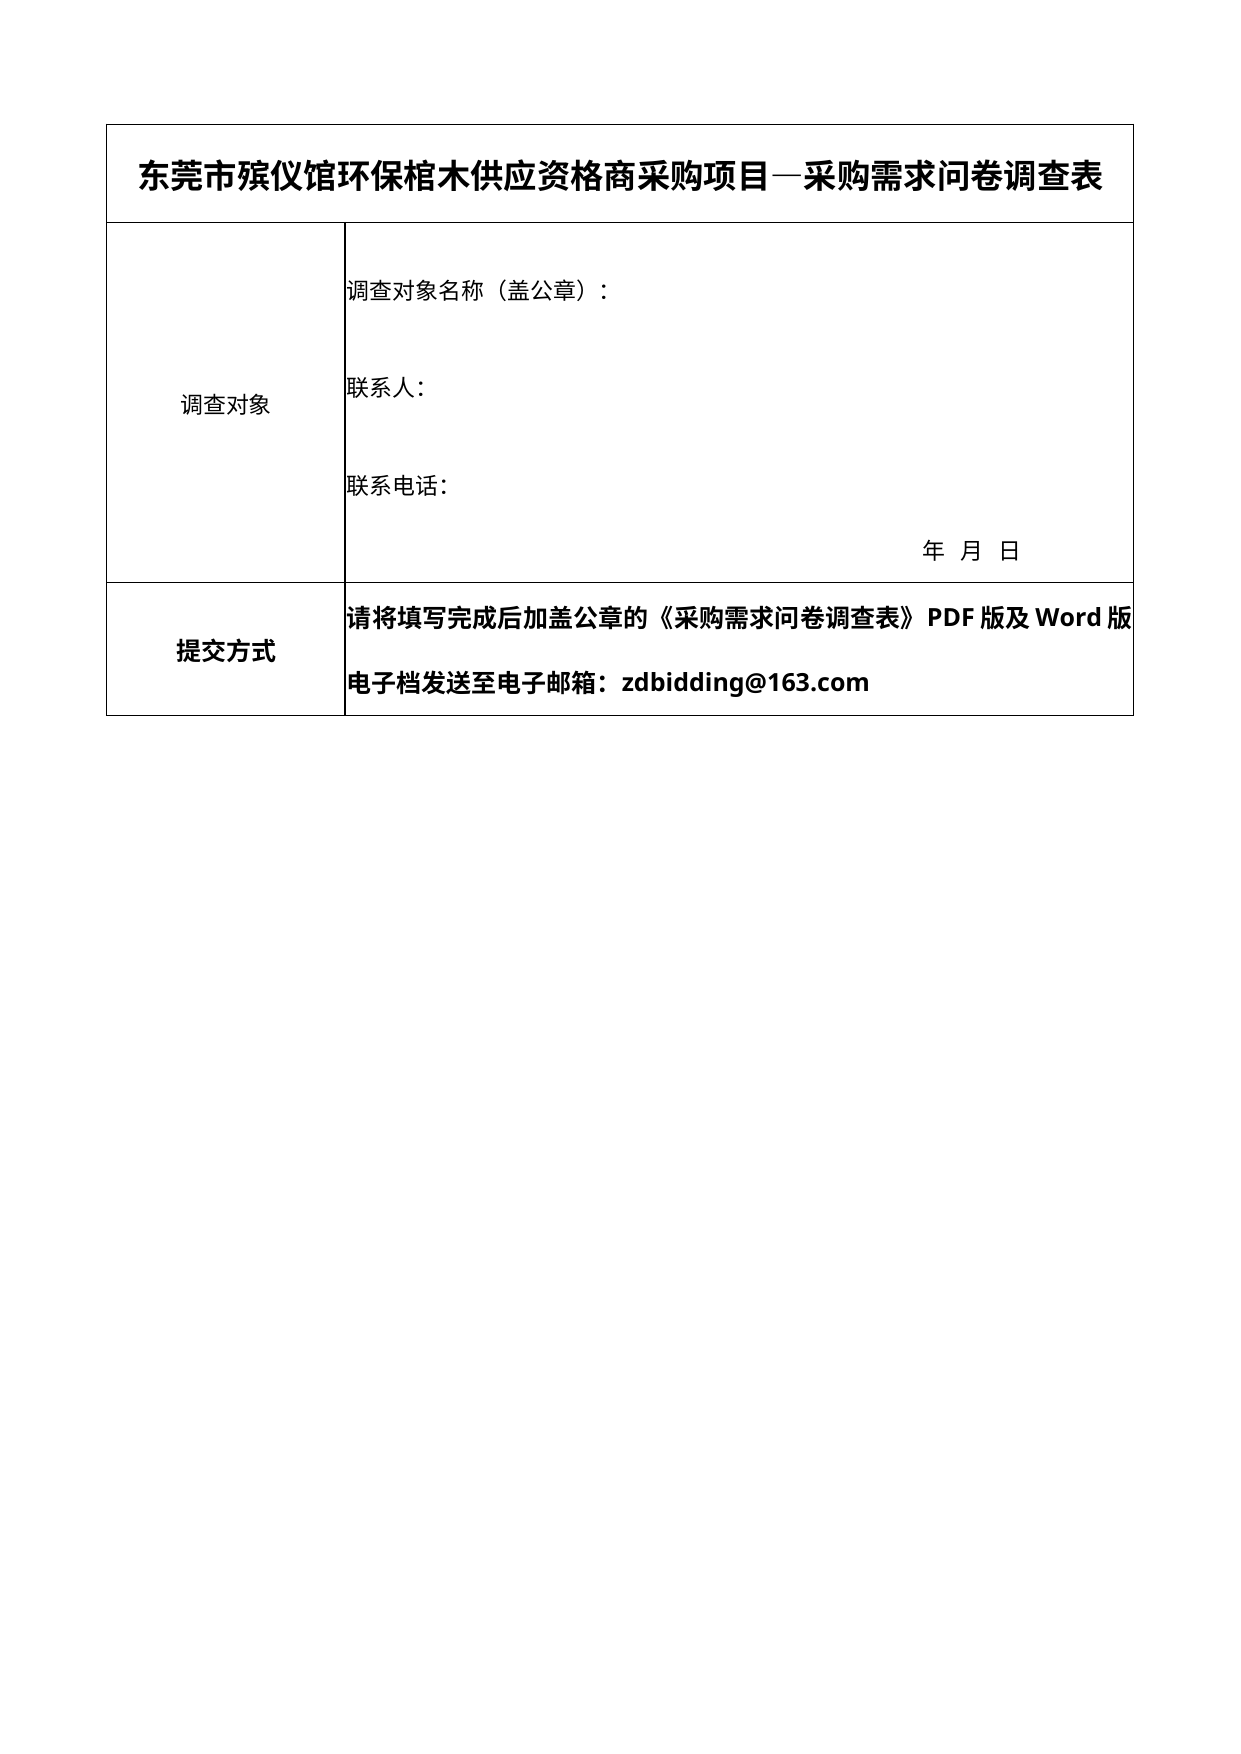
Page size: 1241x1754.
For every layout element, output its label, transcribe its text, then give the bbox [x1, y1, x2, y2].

table_cell 提交方式 [107, 583, 344, 714]
table_cell 调查对象 [107, 223, 344, 582]
table_header 东莞市殡仪馆环保棺木供应资格商采购项目—采购需求问卷调查表 [107, 125, 1133, 222]
table_cell 调查对象名称（盖公章）： 联系人： 联系电话： 年 月 日 [346, 223, 1133, 582]
table_cell 请将填写完成后加盖公章的《采购需求问卷调查表》PDF版及Word版电子档发送至电子邮箱：zdbidding@163.com [346, 583, 1133, 714]
